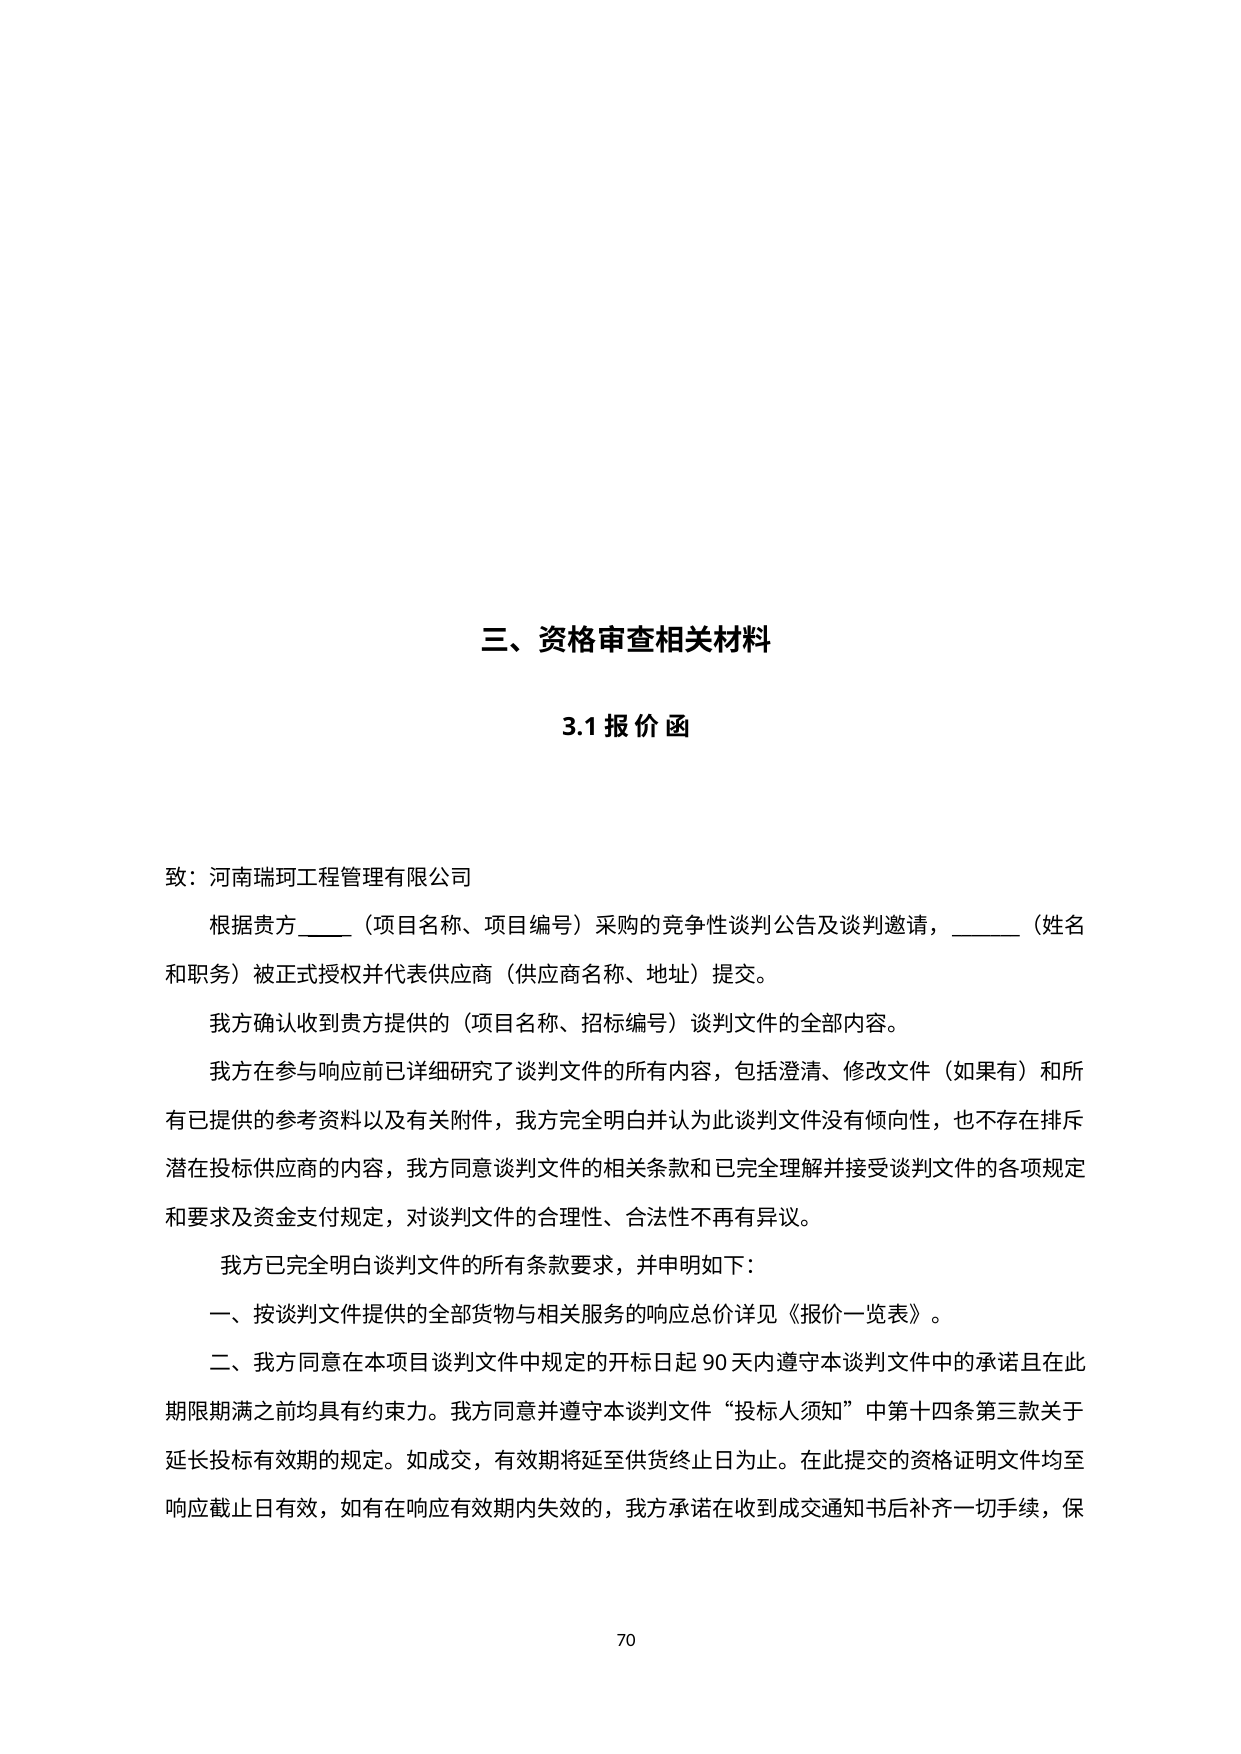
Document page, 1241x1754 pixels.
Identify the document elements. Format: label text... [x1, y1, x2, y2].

text 三、资格审查相关材料 [165, 606, 1087, 671]
text 我方在参与响应前已详细研究了谈判文件的所有内容，包括澄清、修改文件（如果有）和所有已提供的参考资料以及有关附件，我方完全明白并认为此谈判文件没有倾向性，也不存在排斥潜在投标供应商的内容，我方同意谈判文件的相关条款和已完全理解并接受谈判文件的各项规定和要求及资金支付规定，对谈判文件的合理性、合法性不再有异议。 [165, 1053, 1087, 1232]
text 根据贵方__ _（项目名称、项目编号）采购的竞争性谈判公告及谈判邀请，_______（姓名和职务）被正式授权并代表供应商（供应商名称、地址）提交。 [165, 908, 1087, 989]
text 我方已完全明白谈判文件的所有条款要求，并申明如下： [165, 1248, 1087, 1281]
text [165, 1345, 1087, 1523]
text 3.1 报 价 函 [165, 692, 1087, 757]
text 我方确认收到贵方提供的（项目名称、招标编号）谈判文件的全部内容。 [165, 1005, 1087, 1038]
text 致：河南瑞珂工程管理有限公司 [165, 860, 1087, 892]
text 一、按谈判文件提供的全部货物与相关服务的响应总价详见《报价一览表》。 [165, 1296, 1087, 1329]
